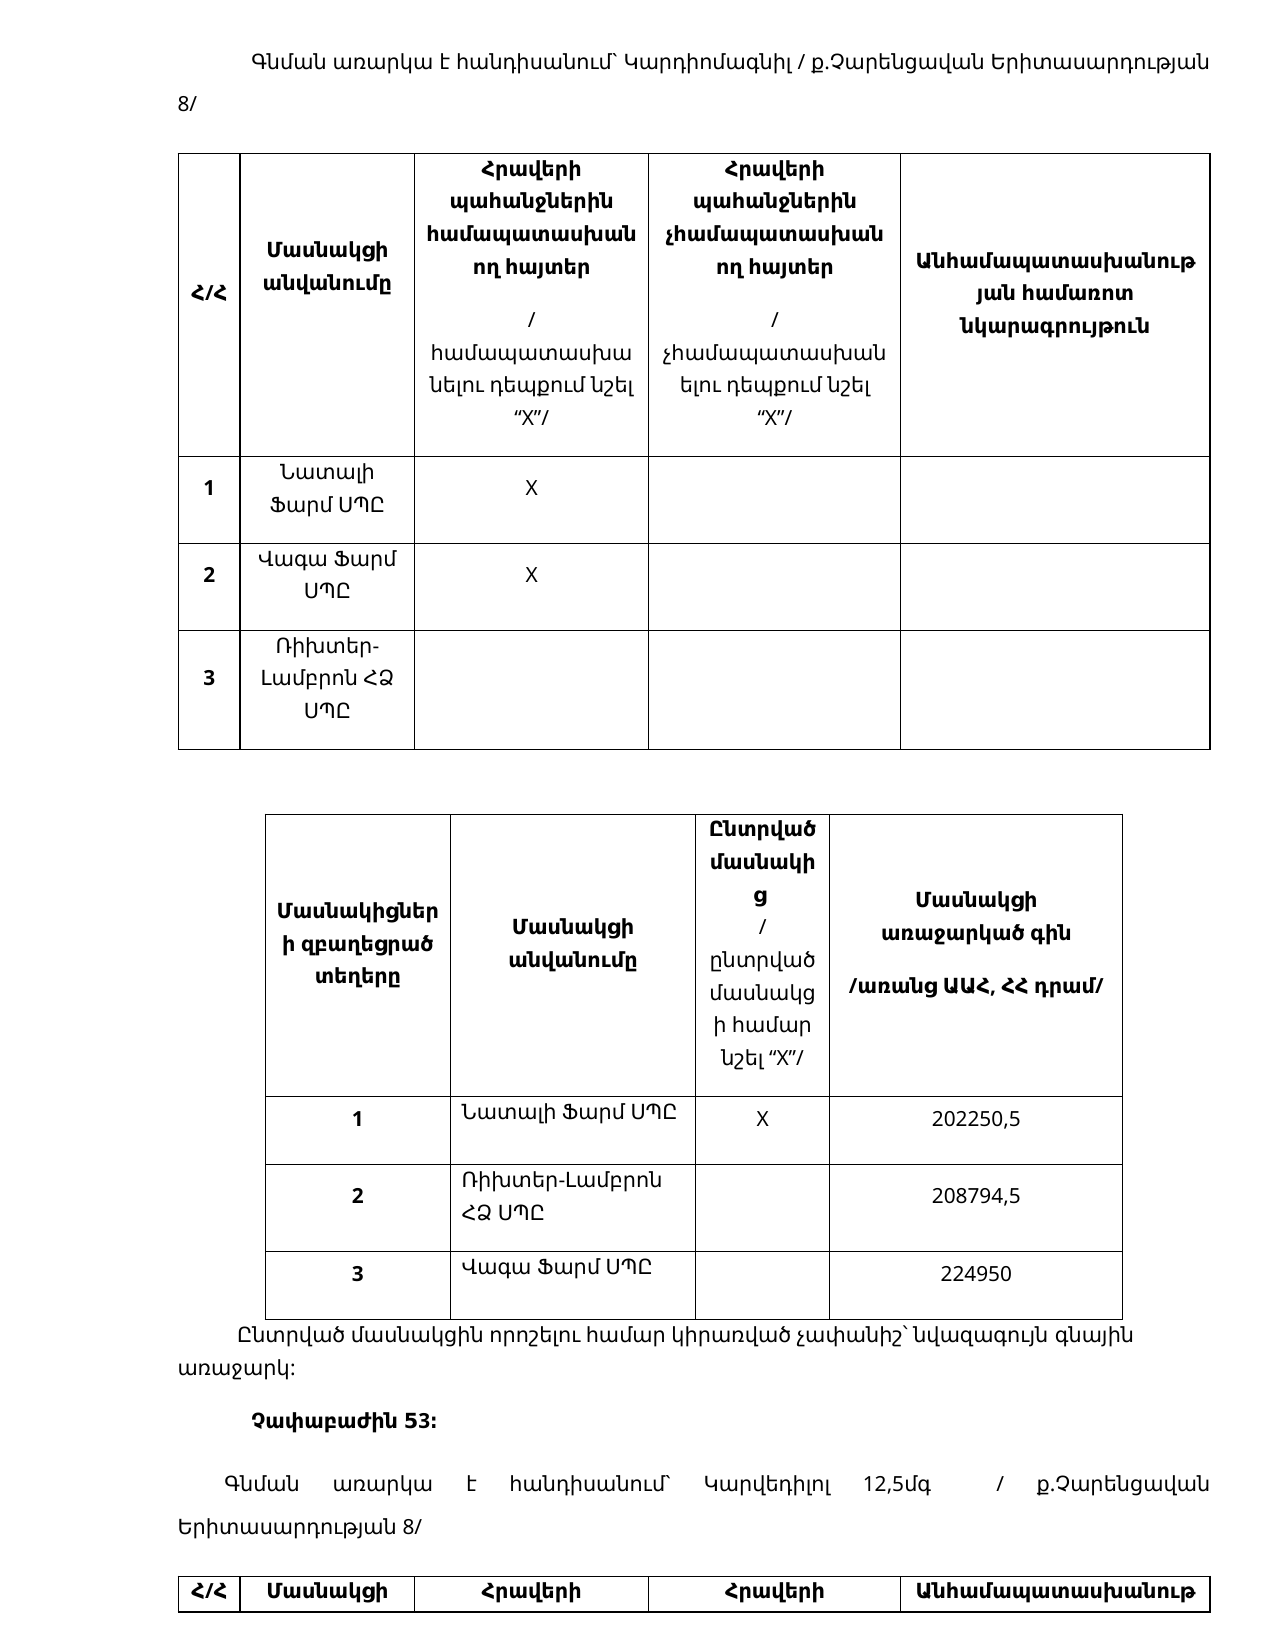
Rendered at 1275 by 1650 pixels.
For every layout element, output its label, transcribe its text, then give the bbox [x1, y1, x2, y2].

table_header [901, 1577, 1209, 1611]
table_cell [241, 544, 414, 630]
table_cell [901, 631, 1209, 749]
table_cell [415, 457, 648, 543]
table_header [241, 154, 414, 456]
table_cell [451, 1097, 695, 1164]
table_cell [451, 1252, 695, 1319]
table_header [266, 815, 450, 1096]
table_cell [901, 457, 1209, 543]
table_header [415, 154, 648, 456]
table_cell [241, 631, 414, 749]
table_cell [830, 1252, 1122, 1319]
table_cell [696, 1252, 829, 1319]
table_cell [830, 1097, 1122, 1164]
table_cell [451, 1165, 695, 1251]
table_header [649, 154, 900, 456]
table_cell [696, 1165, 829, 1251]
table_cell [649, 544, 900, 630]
text Գնման առարկա է հանդիսանում` Կարդիոմագնիլ / ք.Չարենցավան Երիտասարդության 8/ [177, 47, 1211, 118]
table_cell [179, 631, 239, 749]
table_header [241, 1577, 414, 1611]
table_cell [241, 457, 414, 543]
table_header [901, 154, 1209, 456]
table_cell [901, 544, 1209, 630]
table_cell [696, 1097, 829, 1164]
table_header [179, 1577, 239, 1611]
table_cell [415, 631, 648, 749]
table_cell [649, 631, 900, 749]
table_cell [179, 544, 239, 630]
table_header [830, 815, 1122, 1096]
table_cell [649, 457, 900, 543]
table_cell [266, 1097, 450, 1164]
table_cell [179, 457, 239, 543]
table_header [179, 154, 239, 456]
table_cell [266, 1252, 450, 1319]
text Չափաբաժին 53։ [177, 1406, 1211, 1434]
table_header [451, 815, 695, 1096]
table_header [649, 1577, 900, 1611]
text Ընտրված մասնակցին որոշելու համար կիրառված չափանիշ՝ նվազագույն գնային առաջարկ: [177, 1320, 1211, 1381]
text Գնման առարկա է հանդիսանում` Կարվեդիլոլ 12,5մգ / ք.Չարենցավան Երիտասարդության 8/ [177, 1469, 1211, 1541]
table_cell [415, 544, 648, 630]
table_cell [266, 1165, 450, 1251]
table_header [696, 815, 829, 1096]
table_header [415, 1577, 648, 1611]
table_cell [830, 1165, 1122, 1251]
